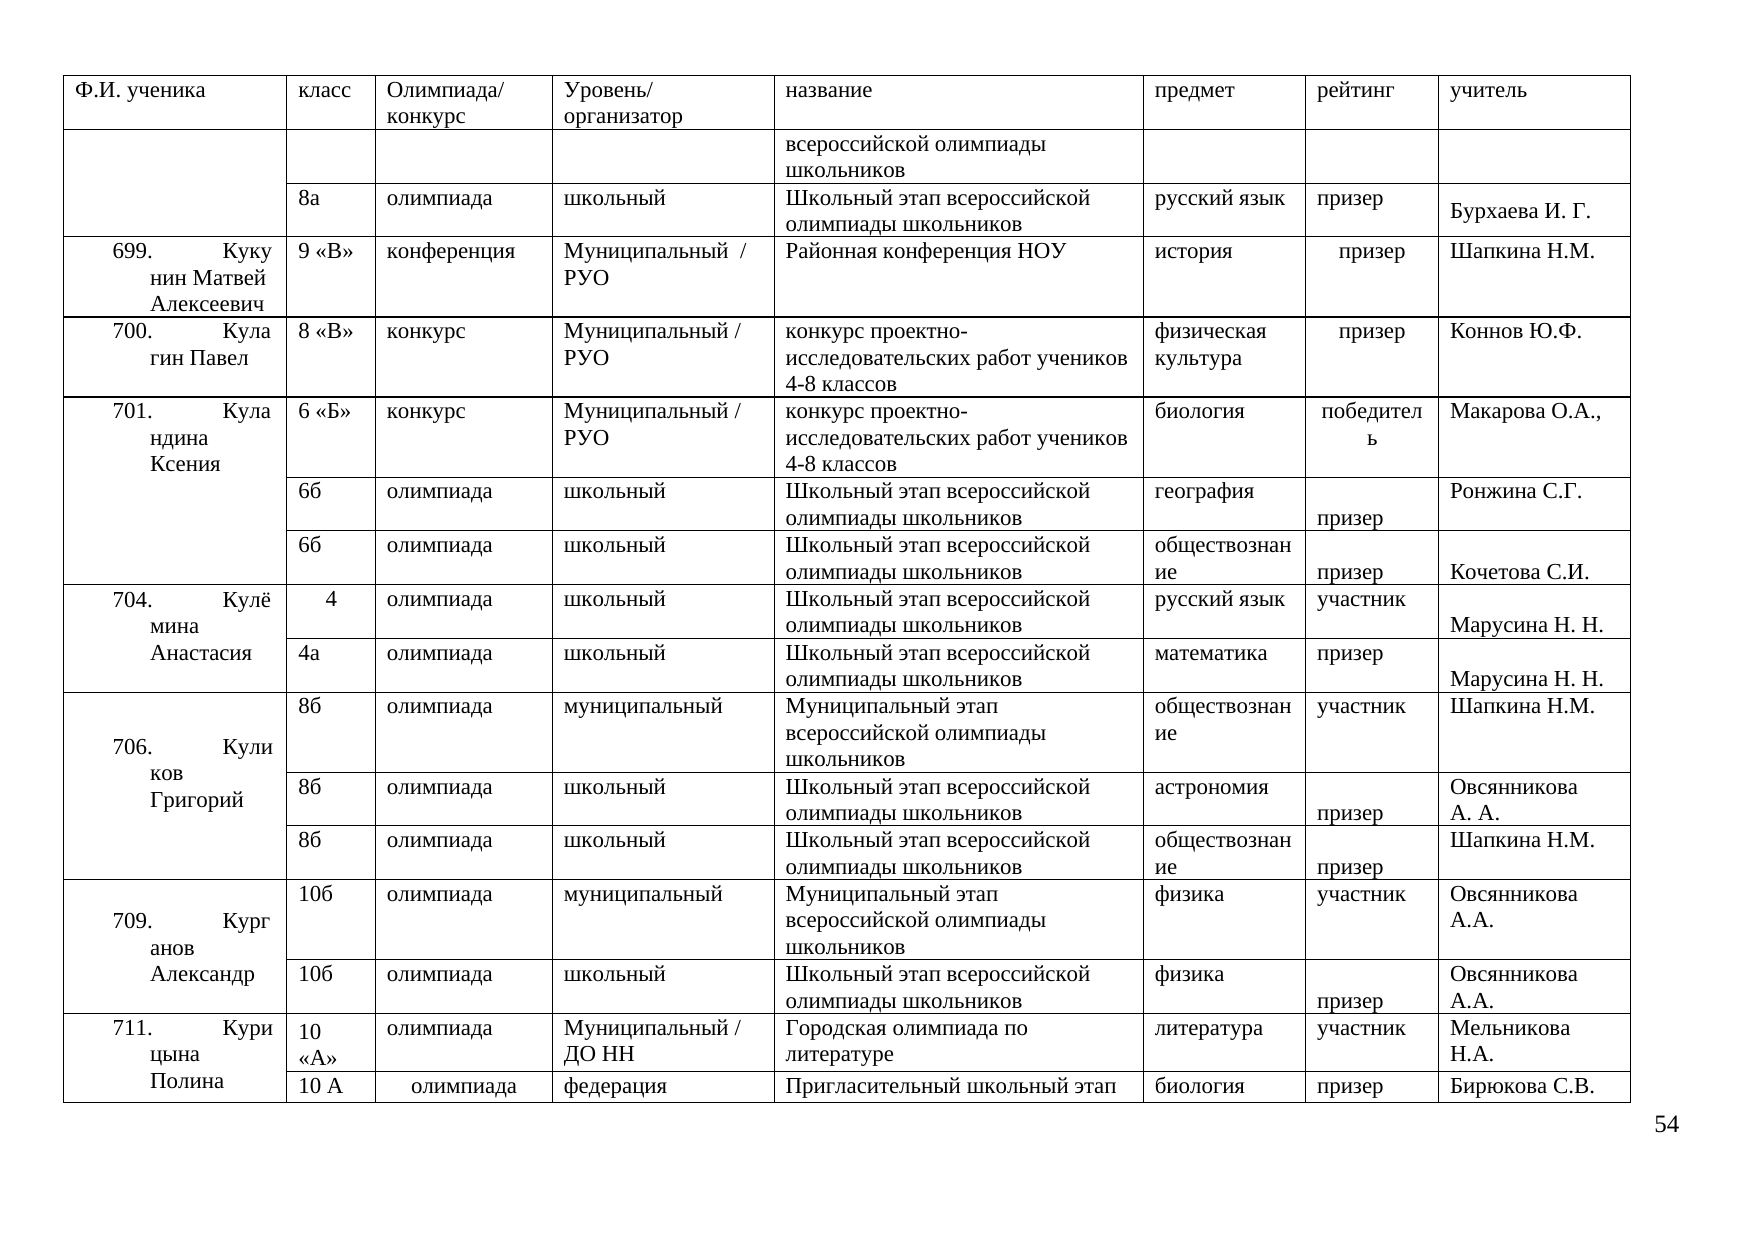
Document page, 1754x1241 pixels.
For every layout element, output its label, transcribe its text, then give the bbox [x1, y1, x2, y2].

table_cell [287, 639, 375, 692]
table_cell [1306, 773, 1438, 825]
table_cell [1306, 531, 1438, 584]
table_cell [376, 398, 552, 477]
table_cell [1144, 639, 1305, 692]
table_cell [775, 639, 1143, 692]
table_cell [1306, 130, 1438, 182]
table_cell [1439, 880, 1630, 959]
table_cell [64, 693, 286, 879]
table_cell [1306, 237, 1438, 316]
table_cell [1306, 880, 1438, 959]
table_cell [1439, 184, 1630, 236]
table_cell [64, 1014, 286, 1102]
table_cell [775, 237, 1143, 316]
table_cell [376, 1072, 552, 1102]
table_header предмет [1144, 76, 1305, 129]
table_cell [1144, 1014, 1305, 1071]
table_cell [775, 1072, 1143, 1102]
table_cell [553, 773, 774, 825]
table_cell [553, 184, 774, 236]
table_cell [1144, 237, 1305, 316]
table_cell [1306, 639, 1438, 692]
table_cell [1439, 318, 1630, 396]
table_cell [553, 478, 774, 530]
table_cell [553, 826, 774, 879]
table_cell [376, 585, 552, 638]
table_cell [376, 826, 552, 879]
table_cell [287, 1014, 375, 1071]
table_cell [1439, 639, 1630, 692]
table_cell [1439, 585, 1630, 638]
table_header Олимпиада/конкурс [376, 76, 552, 129]
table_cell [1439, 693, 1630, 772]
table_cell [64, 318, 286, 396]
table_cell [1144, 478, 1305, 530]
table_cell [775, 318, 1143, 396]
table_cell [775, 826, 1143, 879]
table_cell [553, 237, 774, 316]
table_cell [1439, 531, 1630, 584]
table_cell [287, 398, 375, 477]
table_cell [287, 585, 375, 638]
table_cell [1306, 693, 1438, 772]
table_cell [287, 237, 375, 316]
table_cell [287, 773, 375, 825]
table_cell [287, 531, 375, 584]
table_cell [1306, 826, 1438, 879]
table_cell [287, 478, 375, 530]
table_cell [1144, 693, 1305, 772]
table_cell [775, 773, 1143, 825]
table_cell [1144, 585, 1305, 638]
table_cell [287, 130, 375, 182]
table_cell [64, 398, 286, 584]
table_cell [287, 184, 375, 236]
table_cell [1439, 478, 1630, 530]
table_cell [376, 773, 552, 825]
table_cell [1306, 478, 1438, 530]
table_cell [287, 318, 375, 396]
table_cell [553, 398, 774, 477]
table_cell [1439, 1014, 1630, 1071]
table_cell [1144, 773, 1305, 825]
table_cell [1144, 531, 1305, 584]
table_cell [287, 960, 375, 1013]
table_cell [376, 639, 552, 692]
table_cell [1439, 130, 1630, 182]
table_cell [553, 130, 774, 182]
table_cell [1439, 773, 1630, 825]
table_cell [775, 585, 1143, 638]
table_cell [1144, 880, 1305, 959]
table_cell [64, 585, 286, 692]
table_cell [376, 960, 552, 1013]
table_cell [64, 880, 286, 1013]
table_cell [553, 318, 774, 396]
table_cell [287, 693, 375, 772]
table_header Уровень/ организатор [553, 76, 774, 129]
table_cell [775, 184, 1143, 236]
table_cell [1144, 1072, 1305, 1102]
table_header название [775, 76, 1143, 129]
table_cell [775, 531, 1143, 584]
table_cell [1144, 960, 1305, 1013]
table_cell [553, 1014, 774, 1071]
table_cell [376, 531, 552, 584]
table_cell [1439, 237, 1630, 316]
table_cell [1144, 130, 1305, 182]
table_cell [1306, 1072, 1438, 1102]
table_header рейтинг [1306, 76, 1438, 129]
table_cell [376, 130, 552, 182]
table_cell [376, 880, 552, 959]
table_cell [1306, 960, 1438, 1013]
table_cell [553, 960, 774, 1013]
table_header учитель [1439, 76, 1630, 129]
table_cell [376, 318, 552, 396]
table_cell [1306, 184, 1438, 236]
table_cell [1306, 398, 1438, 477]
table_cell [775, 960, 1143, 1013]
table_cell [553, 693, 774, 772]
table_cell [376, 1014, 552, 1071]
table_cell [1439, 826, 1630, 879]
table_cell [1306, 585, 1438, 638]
table_header Ф.И. ученика [64, 76, 286, 129]
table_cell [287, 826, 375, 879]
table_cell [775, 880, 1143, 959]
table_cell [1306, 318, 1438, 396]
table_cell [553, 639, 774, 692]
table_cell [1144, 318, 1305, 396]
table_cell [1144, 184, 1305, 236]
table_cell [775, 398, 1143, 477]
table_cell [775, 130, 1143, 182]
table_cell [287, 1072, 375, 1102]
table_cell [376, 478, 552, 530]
table_header класс [287, 76, 375, 129]
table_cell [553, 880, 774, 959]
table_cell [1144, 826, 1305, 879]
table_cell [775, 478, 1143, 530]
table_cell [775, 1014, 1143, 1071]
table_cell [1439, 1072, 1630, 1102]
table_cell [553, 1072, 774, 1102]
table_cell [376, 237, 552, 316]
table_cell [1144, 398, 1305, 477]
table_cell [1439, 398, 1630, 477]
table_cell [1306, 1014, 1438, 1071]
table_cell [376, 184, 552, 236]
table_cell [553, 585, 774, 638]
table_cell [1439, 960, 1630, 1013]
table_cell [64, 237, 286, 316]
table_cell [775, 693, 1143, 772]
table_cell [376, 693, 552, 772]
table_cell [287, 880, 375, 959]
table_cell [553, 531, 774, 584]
